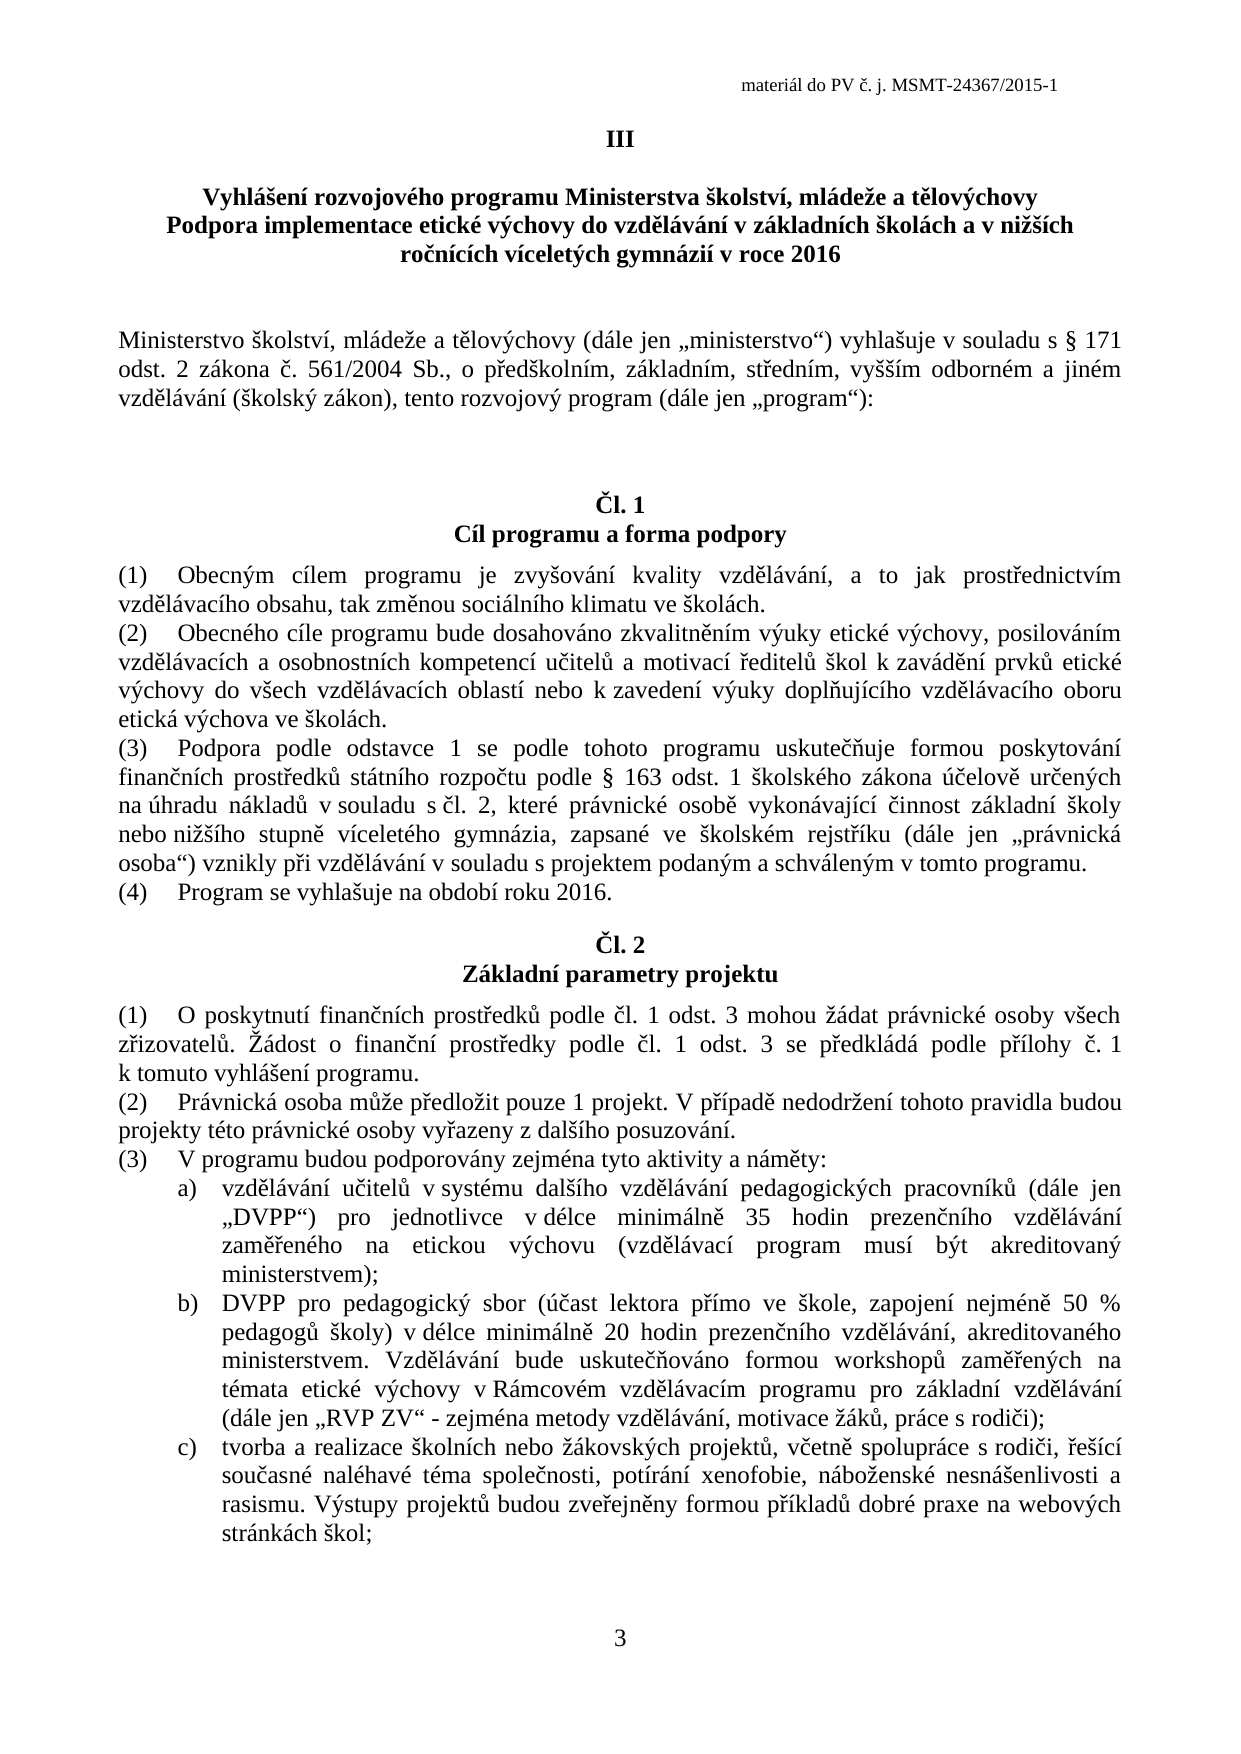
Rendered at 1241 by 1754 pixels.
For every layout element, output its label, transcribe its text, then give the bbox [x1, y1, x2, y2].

text (3) V programu budou podporovány zejména tyto aktivity a náměty: [118, 1144, 1122, 1173]
subtitle Cíl programu a forma podpory [118, 519, 1122, 548]
text (1) Obecným cílem programu je zvyšování kvality vzdělávání, a to jak prostřednictvím vzdělávacího obsahu, tak změnou sociálního klimatu ve školách. [118, 560, 1122, 618]
text (2) Obecného cíle programu bude dosahováno zkvalitněním výuky etické výchovy, posilováním vzdělávacích a osobnostních kompetencí učitelů a motivací ředitelů škol k zavádění prvků etické výchovy do všech vzdělávacích oblastí nebo k zavedení výuky doplňujícího vzdělávacího oboru etická výchova ve školách. [118, 618, 1122, 733]
text (2) Právnická osoba může předložit pouze 1 projekt. V případě nedodržení tohoto pravidla budou projekty této právnické osoby vyřazeny z dalšího posuzování. [118, 1087, 1122, 1144]
text c) tvorba a realizace školních nebo žákovských projektů, včetně spolupráce s rodiči, řešící současné naléhavé téma společnosti, potírání xenofobie, náboženské nesnášenlivosti a rasismu. Výstupy projektů budou zveřejněny formou příkladů dobré praxe na webových stránkách škol; [177, 1432, 1122, 1547]
text (1) O poskytnutí finančních prostředků podle čl. 1 odst. 3 mohou žádat právnické osoby všech zřizovatelů. Žádost o finanční prostředky podle čl. 1 odst. 3 se předkládá podle přílohy č. 1 k tomuto vyhlášení programu. [118, 1000, 1122, 1087]
text Vyhlášení rozvojového programu Ministerstva školství, mládeže a tělovýchovy Podpora implementace etické výchovy do vzdělávání v základních školách a v nižších ročnících víceletých gymnázií v roce 2016 [118, 182, 1122, 268]
text III [118, 124, 1122, 153]
text (4) Program se vyhlašuje na období roku 2016. [118, 877, 1122, 905]
subtitle Čl. 1 [118, 490, 1122, 519]
text Ministerstvo školství, mládeže a tělovýchovy (dále jen „ministerstvo“) vyhlašuje v souladu s § 171 odst. 2 zákona č. 561/2004 Sb., o předškolním, základním, středním, vyšším odborném a jiném vzdělávání (školský zákon), tento rozvojový program (dále jen „program“): [118, 325, 1122, 412]
text (3) Podpora podle odstavce 1 se podle tohoto programu uskutečňuje formou poskytování finančních prostředků státního rozpočtu podle § 163 odst. 1 školského zákona účelově určených na úhradu nákladů v souladu s čl. 2, které právnické osobě vykonávající činnost základní školy nebo nižšího stupně víceletého gymnázia, zapsané ve školském rejstříku (dále jen „právnická osoba“) vznikly při vzdělávání v souladu s projektem podaným a schváleným v tomto programu. [118, 733, 1122, 877]
subtitle Základní parametry projektu [118, 959, 1122, 988]
text a) vzdělávání učitelů v systému dalšího vzdělávání pedagogických pracovníků (dále jen „DVPP“) pro jednotlivce v délce minimálně 35 hodin prezenčního vzdělávání zaměřeného na etickou výchovu (vzdělávací program musí být akreditovaný ministerstvem); [177, 1173, 1122, 1288]
subtitle Čl. 2 [118, 930, 1122, 959]
text b) DVPP pro pedagogický sbor (účast lektora přímo ve škole, zapojení nejméně 50 % pedagogů školy) v délce minimálně 20 hodin prezenčního vzdělávání, akreditovaného ministerstvem. Vzdělávání bude uskutečňováno formou workshopů zaměřených na témata etické výchovy v Rámcovém vzdělávacím programu pro základní vzdělávání (dále jen „RVP ZV“ - zejména metody vzdělávání, motivace žáků, práce s rodiči); [177, 1288, 1122, 1432]
